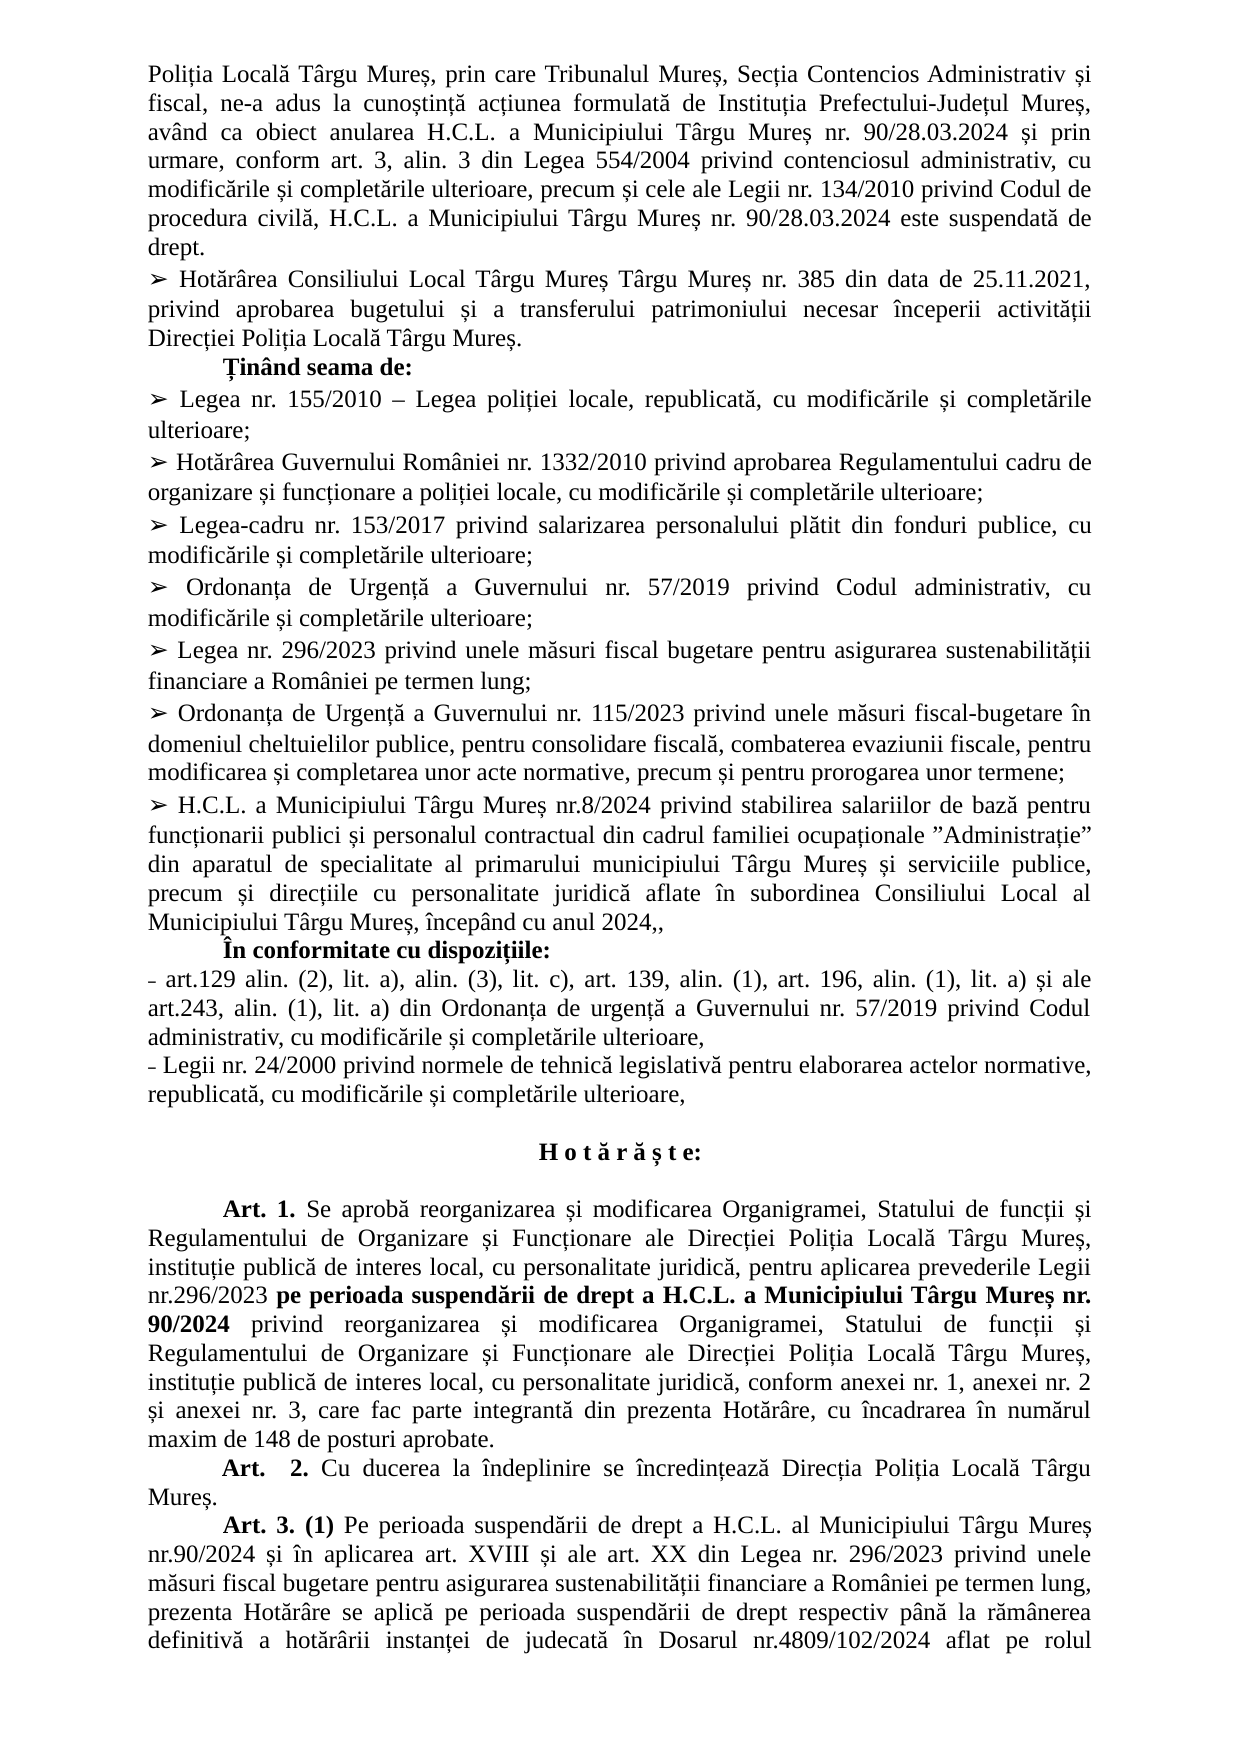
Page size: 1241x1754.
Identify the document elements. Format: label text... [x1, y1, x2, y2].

text ➢ Hotărârea Guvernului României nr. 1332/2010 privind aprobarea Regulamentului cadru de organizare și funcționare a poliției locale, cu modificările și completările ulterioare; [148, 443, 1092, 506]
text H o t ă r ă ș t e: [148, 1137, 1092, 1165]
text ➢ Ordonanța de Urgență a Guvernului nr. 57/2019 privind Codul administrativ, cu modificările și completările ulterioare; [148, 569, 1092, 632]
text ➢ Ordonanța de Urgență a Guvernului nr. 115/2023 privind unele măsuri fiscal-bugetare în domeniul cheltuielilor publice, pentru consolidare fiscală, combaterea evaziunii fiscale, pentru modificarea și completarea unor acte normative, precum și pentru prorogarea unor termene; [148, 695, 1092, 786]
text Ținând seama de: [148, 352, 1092, 381]
text ➢ Hotărârea Consiliului Local Târgu Mureș Târgu Mureș nr. 385 din data de 25.11.2021, privind aprobarea bugetului și a transferului patrimoniului necesar începerii activității Direcției Poliția Locală Târgu Mureș. [148, 260, 1092, 352]
text ➢ Legea nr. 155/2010 – Legea poliției locale, republicată, cu modificările și completările ulterioare; [148, 381, 1092, 443]
text ˗ art.129 alin. (2), lit. a), alin. (3), lit. c), art. 139, alin. (1), art. 196, alin. (1), lit. a) și ale art.243, alin. (1), lit. a) din Ordonanța de urgență a Guvernului nr. 57/2019 privind Codul administrativ, cu modificările și completările ulterioare, [148, 964, 1092, 1050]
text ˗ Legii nr. 24/2000 privind normele de tehnică legislativă pentru elaborarea actelor normative, republicată, cu modificările și completările ulterioare, [148, 1050, 1092, 1108]
text În conformitate cu dispozițiile: [148, 935, 1092, 964]
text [148, 59, 1092, 260]
text ➢ Legea nr. 296/2023 privind unele măsuri fiscal bugetare pentru asigurarea sustenabilității financiare a României pe termen lung; [148, 632, 1092, 695]
text ➢ H.C.L. a Municipiului Târgu Mureș nr.8/2024 privind stabilirea salariilor de bază pentru funcționarii publici și personalul contractual din cadrul familiei ocupaționale ”Administrație” din aparatul de specialitate al primarului municipiului Târgu Mureș și serviciile publice, precum și direcțiile cu personalitate juridică aflate în subordinea Consiliului Local al Municipiului Târgu Mureș, începând cu anul 2024,, [148, 786, 1092, 935]
text Art. 1. Se aprobă reorganizarea și modificarea Organigramei, Statului de funcții și Regulamentului de Organizare și Funcționare ale Direcției Poliția Locală Târgu Mureș, instituție publică de interes local, cu personalitate juridică, pentru aplicarea prevederile Legii nr.296/2023 pe perioada suspendării de drept a H.C.L. a Municipiului Târgu Mureș nr. 90/2024 privind reorganizarea și modificarea Organigramei, Statului de funcții și Regulamentului de Organizare și Funcționare ale Direcției Poliția Locală Târgu Mureș, instituție publică de interes local, cu personalitate juridică, conform anexei nr. 1, anexei nr. 2 și anexei nr. 3, care fac parte integrantă din prezenta Hotărâre, cu încadrarea în numărul maxim de 148 de posturi aprobate. [148, 1194, 1092, 1453]
text ➢ Legea-cadru nr. 153/2017 privind salarizarea personalului plătit din fonduri publice, cu modificările și completările ulterioare; [148, 506, 1092, 569]
text Art. 2. Cu ducerea la îndeplinire se încredințează Direcția Poliția Locală Târgu Mureș. [148, 1453, 1092, 1510]
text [148, 1510, 1092, 1654]
